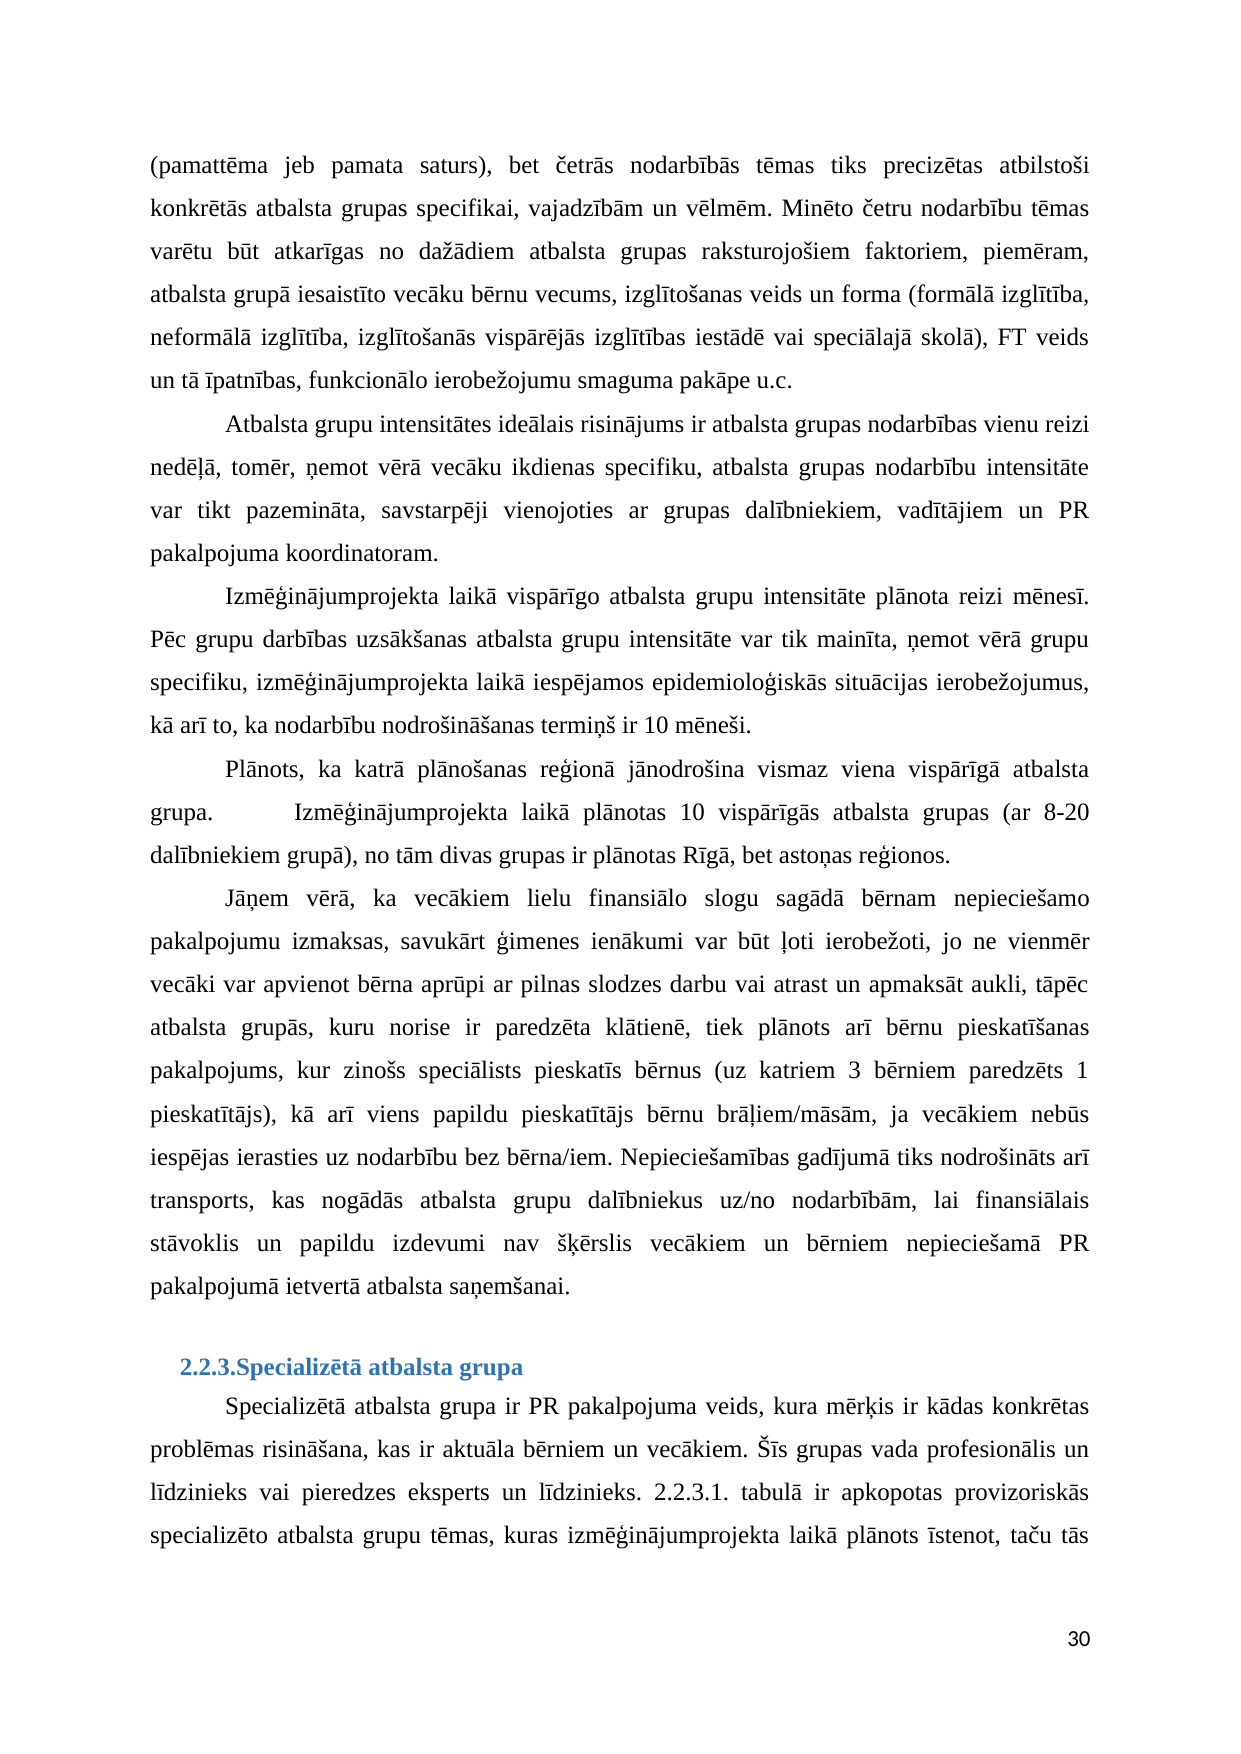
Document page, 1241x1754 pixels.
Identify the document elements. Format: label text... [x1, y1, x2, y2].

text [150, 1391, 1090, 1549]
text Atbalsta grupu intensitātes ideālais risinājums ir atbalsta grupas nodarbības vienu reizi nedēļā, tomēr, ņemot vērā vecāku ikdienas specifiku, atbalsta grupas nodarbību intensitāte var tikt pazemināta, savstarpēji vienojoties ar grupas dalībniekiem, vadītājiem un PR pakalpojuma koordinatoram. [150, 409, 1090, 567]
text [150, 150, 1090, 394]
text Jāņem vērā, ka vecākiem lielu finansiālo slogu sagādā bērnam nepieciešamo pakalpojumu izmaksas, savukārt ģimenes ienākumi var būt ļoti ierobežoti, jo ne vienmēr vecāki var apvienot bērna aprūpi ar pilnas slodzes darbu vai atrast un apmaksāt aukli, tāpēc atbalsta grupās, kuru norise ir paredzēta klātienē, tiek plānots arī bērnu pieskatīšanas pakalpojums, kur zinošs speciālists pieskatīs bērnus (uz katriem 3 bērniem paredzēts 1 pieskatītājs), kā arī viens papildu pieskatītājs bērnu brāļiem/māsām, ja vecākiem nebūs iespējas ierasties uz nodarbību bez bērna/iem. Nepieciešamības gadījumā tiks nodrošināts arī transports, kas nogādās atbalsta grupu dalībniekus uz/no nodarbībām, lai finansiālais stāvoklis un papildu izdevumi nav šķērslis vecākiem un bērniem nepieciešamā PR pakalpojumā ietvertā atbalsta saņemšanai. [150, 883, 1090, 1300]
subtitle 2.2.3.Specializētā atbalsta grupa [179, 1352, 1090, 1381]
text Izmēģinājumprojekta laikā vispārīgo atbalsta grupu intensitāte plānota reizi mēnesī. Pēc grupu darbības uzsākšanas atbalsta grupu intensitāte var tik mainīta, ņemot vērā grupu specifiku, izmēģinājumprojekta laikā iespējamos epidemioloģiskās situācijas ierobežojumus, kā arī to, ka nodarbību nodrošināšanas termiņš ir 10 mēneši. [150, 581, 1090, 739]
text Plānots, ka katrā plānošanas reģionā jānodrošina vismaz viena vispārīgā atbalsta grupa. Izmēģinājumprojekta laikā plānotas 10 vispārīgās atbalsta grupas (ar 8-20 dalībniekiem grupā), no tām divas grupas ir plānotas Rīgā, bet astoņas reģionos. [150, 754, 1090, 869]
